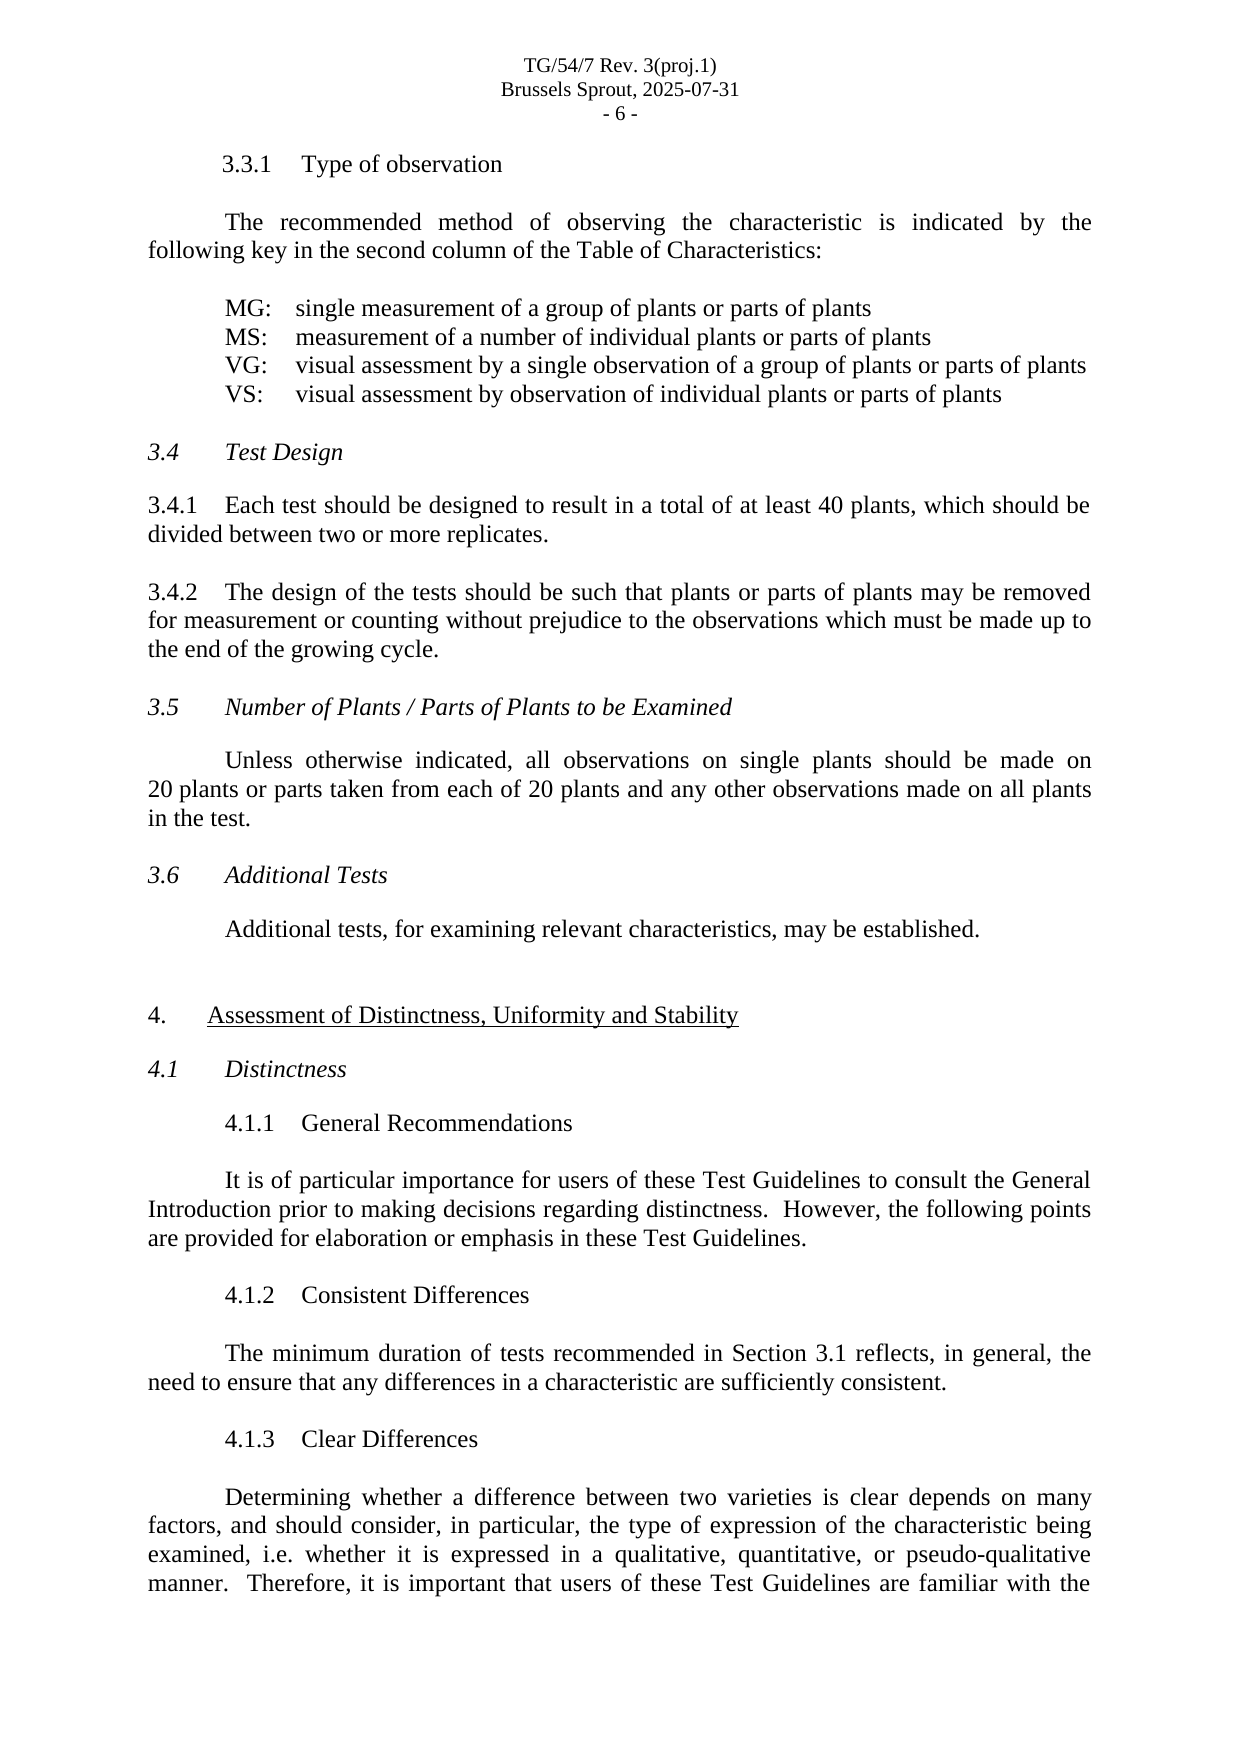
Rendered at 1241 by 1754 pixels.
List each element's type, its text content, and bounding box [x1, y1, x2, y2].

text The recommended method of observing the characteristic is indicated by the following key in the second column of the Table of Characteristics: [148, 207, 1092, 264]
text 3.3.1 Type of observation [148, 149, 1092, 178]
text 4.1.2 Consistent Differences [148, 1281, 1092, 1309]
text The minimum duration of tests recommended in Section 3.1 reflects, in general, the need to ensure that any differences in a characteristic are sufficiently consistent. [148, 1338, 1092, 1396]
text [148, 1482, 1092, 1597]
text Unless otherwise indicated, all observations on single plants should be made on 20 plants or parts taken from each of 20 plants and any other observations made on all plants in the test. [148, 746, 1092, 832]
subtitle 3.6 Additional Tests [148, 861, 1092, 889]
subtitle Assessment of Distinctness, Uniformity and Stability [148, 1001, 1092, 1029]
text It is of particular importance for users of these Test Guidelines to consult the General Introduction prior to making decisions regarding distinctness. However, the following points are provided for elaboration or emphasis in these Test Guidelines. [148, 1166, 1092, 1252]
text MS: measurement of a number of individual plants or parts of plants [224, 322, 1092, 351]
subtitle 4.1 Distinctness [148, 1054, 1092, 1083]
subtitle 3.4 Test Design [148, 437, 1092, 466]
text Additional tests, for examining relevant characteristics, may be established. [148, 914, 1092, 943]
text VS: visual assessment by observation of individual plants or parts of plants [224, 379, 1092, 408]
subtitle 3.5 Number of Plants / Parts of Plants to be Examined [148, 692, 1092, 721]
text MG: single measurement of a group of plants or parts of plants [224, 293, 1092, 322]
text 3.4.1 Each test should be designed to result in a total of at least 40 plants, which should be divided between two or more replicates. [148, 491, 1092, 548]
text 3.4.2 The design of the tests should be such that plants or parts of plants may be removed for measurement or counting without prejudice to the observations which must be made up to the end of the growing cycle. [148, 577, 1092, 663]
text 4.1.3 Clear Differences [148, 1424, 1092, 1453]
text VG: visual assessment by a single observation of a group of plants or parts of plants [224, 351, 1092, 379]
text 4.1.1 General Recommendations [148, 1108, 1092, 1137]
